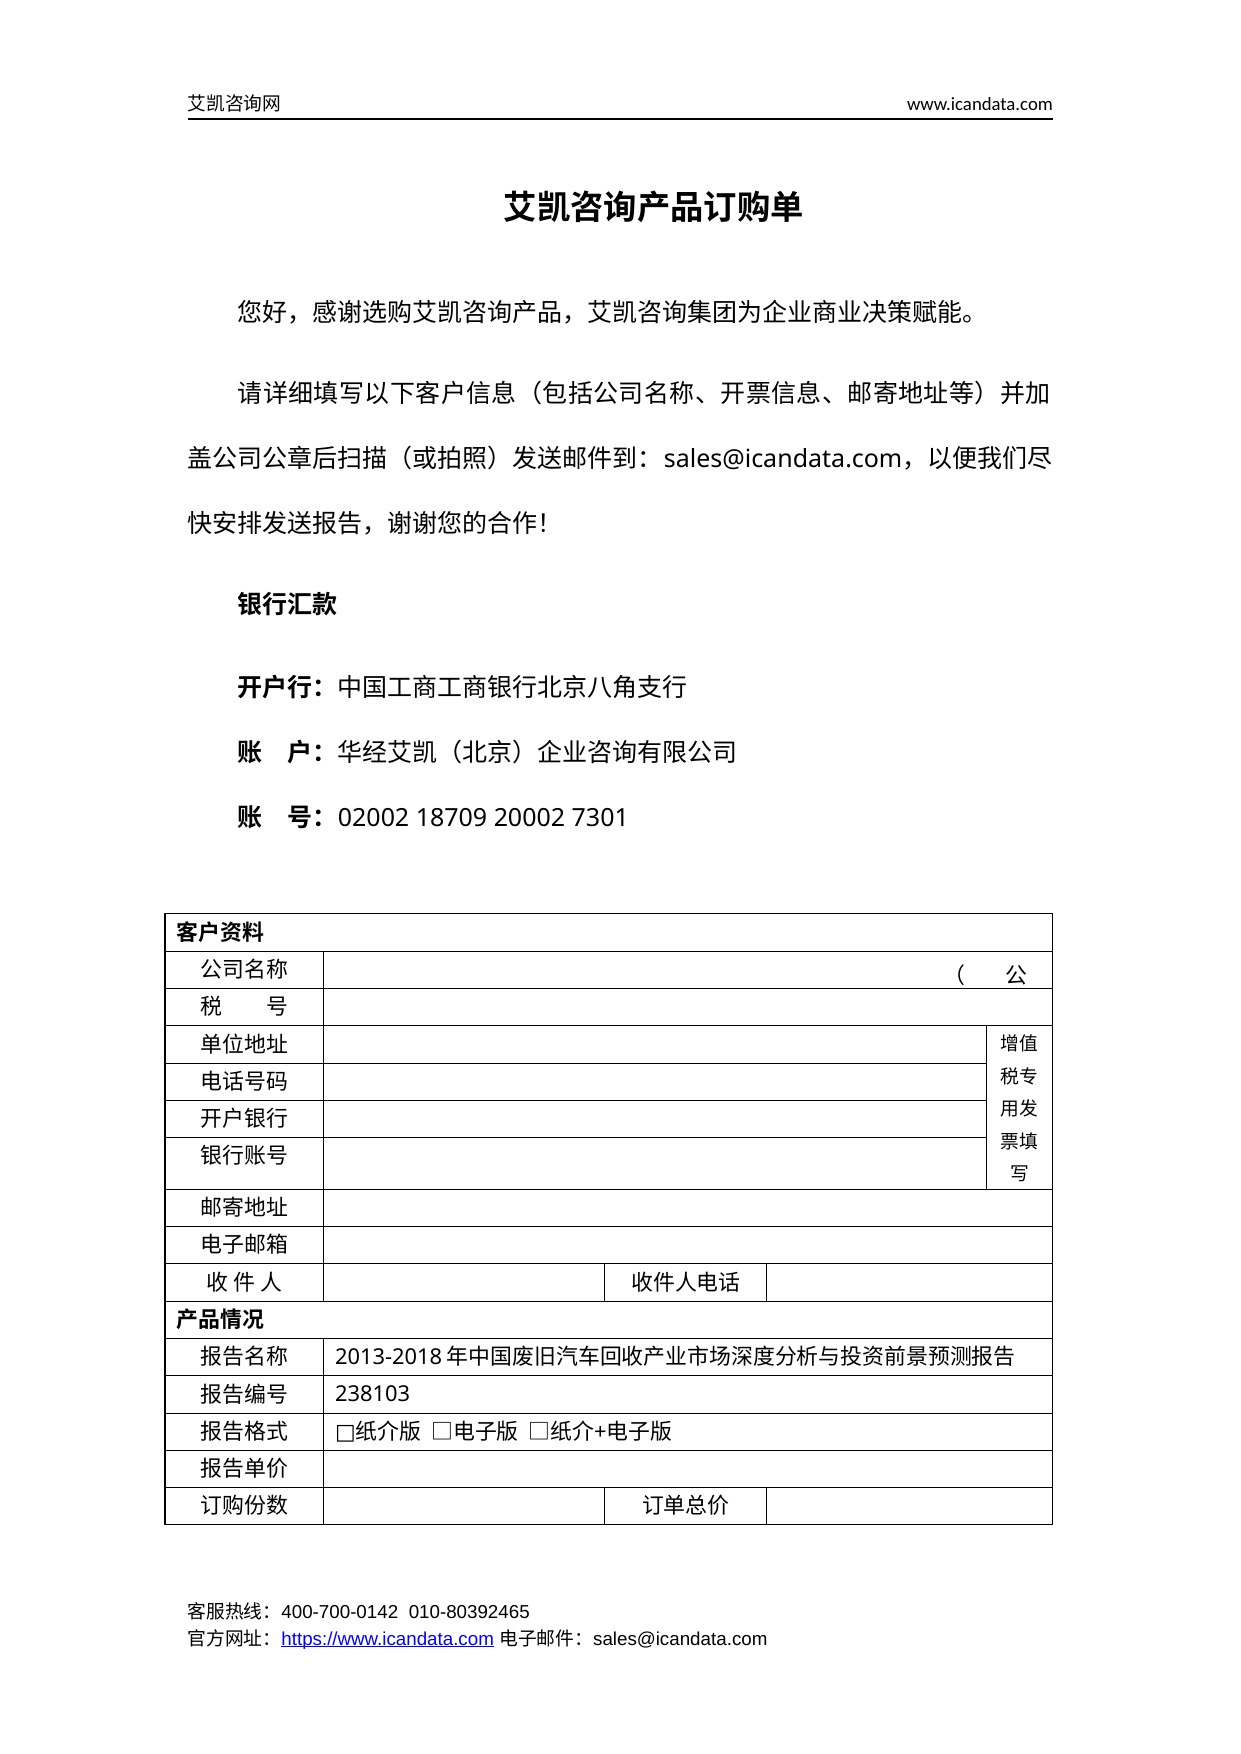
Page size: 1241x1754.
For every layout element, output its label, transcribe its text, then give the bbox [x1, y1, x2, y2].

table_cell 报告名称 [166, 1339, 323, 1375]
table_cell 单位地址 [166, 1026, 323, 1062]
table_cell [767, 1264, 1052, 1301]
table_cell [324, 1190, 1052, 1226]
table_cell 电话号码 [166, 1064, 323, 1100]
table_cell 2013-2018年中国废旧汽车回收产业市场深度分析与投资前景预测报告 [324, 1339, 1052, 1375]
table_cell [324, 1488, 604, 1524]
text 艾凯咨询产品订购单 [187, 172, 1053, 237]
table_cell 报告格式 [166, 1414, 323, 1450]
table_cell 税 号 [166, 989, 323, 1025]
table_cell 开户银行 [166, 1101, 323, 1137]
table_cell [767, 1488, 1052, 1524]
text 账 号：02002 18709 20002 7301 [187, 783, 1053, 848]
table_cell 收件人电话 [605, 1264, 766, 1301]
table_cell 产品情况 [166, 1302, 1052, 1338]
table_cell [324, 1138, 986, 1189]
table_cell 报告单价 [166, 1451, 323, 1487]
table_cell 订单总价 [605, 1488, 766, 1524]
text 请详细填写以下客户信息（包括公司名称、开票信息、邮寄地址等）并加盖公司公章后扫描（或拍照）发送邮件到：sales@icandata.com，以便我们尽快安排发送报告，谢谢您的合作！ [187, 359, 1053, 554]
table_cell 电子邮箱 [166, 1227, 323, 1263]
table_cell □纸介版 □电子版 □纸介+电子版 [324, 1414, 1052, 1450]
table_cell 238103 [324, 1376, 1052, 1412]
table_cell [324, 1101, 986, 1137]
table_cell [324, 1064, 986, 1100]
table_header 客户资料 [166, 914, 1052, 951]
text 您好，感谢选购艾凯咨询产品，艾凯咨询集团为企业商业决策赋能。 [187, 278, 1053, 343]
table_cell 报告编号 [166, 1376, 323, 1412]
table_cell [324, 1451, 1052, 1487]
text 银行汇款 [187, 570, 1053, 635]
table_cell 增值税专用发票填写 [987, 1026, 1052, 1189]
text 开户行：中国工商工商银行北京八角支行 [187, 653, 1053, 718]
table_cell 银行账号 [166, 1138, 323, 1189]
table_cell [324, 989, 1052, 1025]
table_cell 公司名称 [166, 952, 323, 988]
table_cell [324, 952, 1052, 988]
table_cell [324, 1227, 1052, 1263]
table_cell [324, 1264, 604, 1301]
table_cell 邮寄地址 [166, 1190, 323, 1226]
table_cell 订购份数 [166, 1488, 323, 1524]
text 账 户：华经艾凯（北京）企业咨询有限公司 [187, 718, 1053, 783]
table_cell 收 件 人 [166, 1264, 323, 1301]
table_cell [324, 1026, 986, 1062]
